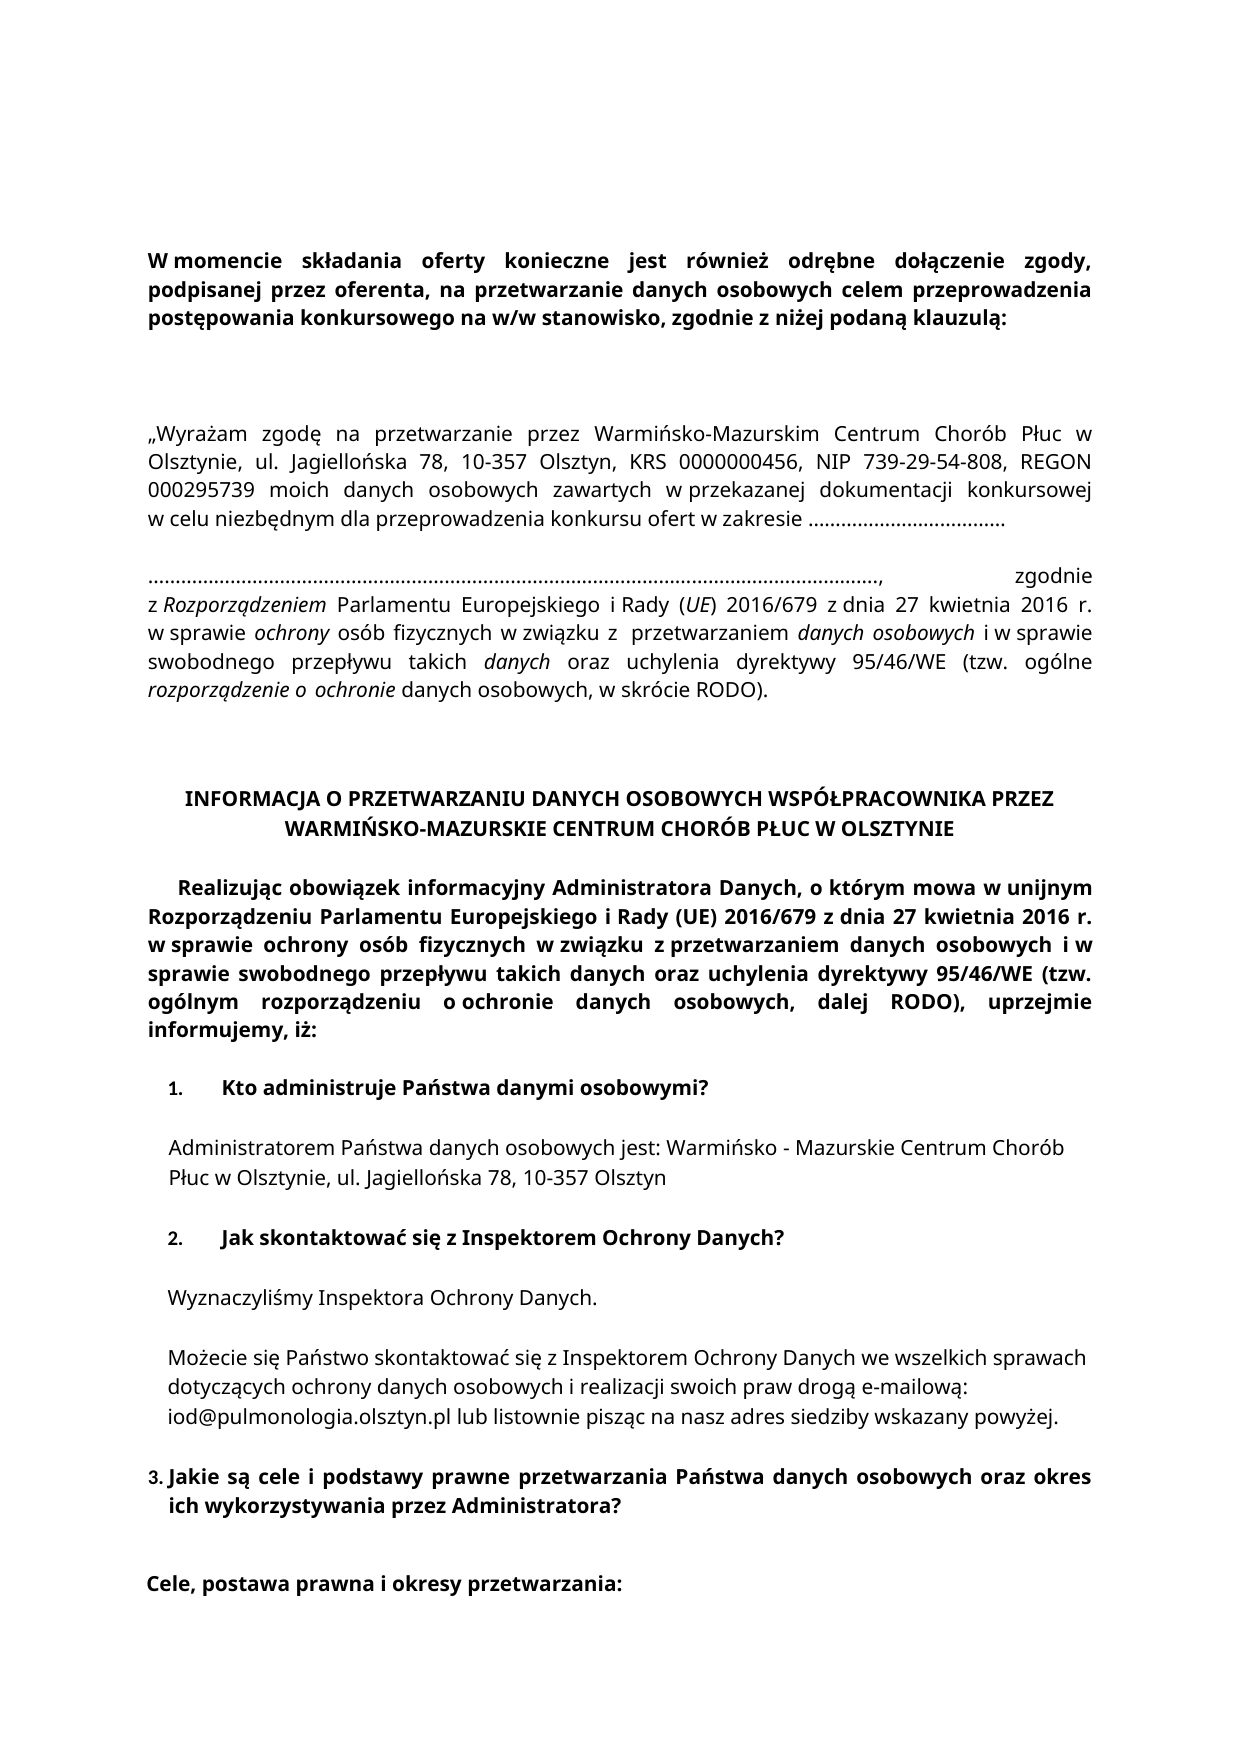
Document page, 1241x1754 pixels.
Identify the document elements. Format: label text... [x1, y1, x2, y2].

text ……………………………………………………………………………………………………………………., zgodnie z Rozporządzeniem Parlamentu Europejskiego i Rady (UE) 2016/679 z dnia 27 kwietnia 2016 r. w sprawie ochrony osób fizycznych w związku z przetwarzaniem danych osobowych i w sprawie swobodnego przepływu takich danych oraz uchylenia dyrektywy 95/46/WE (tzw. ogólne rozporządzenie o ochronie danych osobowych, w skrócie RODO). [148, 562, 1093, 704]
list Jakie są cele i podstawy prawne przetwarzania Państwa danych osobowych oraz okres ich wykorzystywania przez Administratora? [148, 1462, 1093, 1520]
text Administratorem Państwa danych osobowych jest: Warmińsko - Mazurskie Centrum Chorób Płuc w Olsztynie, ul. Jagiellońska 78, 10-357 Olsztyn [168, 1133, 1093, 1191]
text Cele, postawa prawna i okresy przetwarzania: [146, 1569, 1093, 1598]
text W momencie składania oferty konieczne jest również odrębne dołączenie zgody, podpisanej przez oferenta, na przetwarzanie danych osobowych celem przeprowadzenia postępowania konkursowego na w/w stanowisko, zgodnie z niżej podaną klauzulą: [148, 247, 1093, 332]
list Jak skontaktować się z Inspektorem Ochrony Danych? [167, 1223, 1093, 1251]
list Kto administruje Państwa danymi osobowymi? [167, 1073, 1093, 1102]
text Możecie się Państwo skontaktować się z Inspektorem Ochrony Danych we wszelkich sprawach dotyczących ochrony danych osobowych i realizacji swoich praw drogą e-mailową: iod@pulmonologia.olsztyn.pl lub listownie pisząc na nasz adres siedziby wskazany powyżej. [167, 1343, 1093, 1430]
text „Wyrażam zgodę na przetwarzanie przez Warmińsko-Mazurskim Centrum Chorób Płuc w Olsztynie, ul. Jagiellońska 78, 10-357 Olsztyn, KRS 0000000456, NIP 739-29-54-808, REGON 000295739 moich danych osobowych zawartych w przekazanej dokumentacji konkursowej w celu niezbędnym dla przeprowadzenia konkursu ofert w zakresie ……………………………… [148, 419, 1093, 532]
text Wyznaczyliśmy Inspektora Ochrony Danych. [151, 1283, 1093, 1311]
text INFORMACJA O PRZETWARZANIU DANYCH OSOBOWYCH WSPÓŁPRACOWNIKA PRZEZ WARMIŃSKO-MAZURSKIE CENTRUM CHORÓB PŁUC W OLSZTYNIE [148, 784, 1092, 842]
text Realizując obowiązek informacyjny Administratora Danych, o którym mowa w unijnym Rozporządzeniu Parlamentu Europejskiego i Rady (UE) 2016/679 z dnia 27 kwietnia 2016 r. w sprawie ochrony osób fizycznych w związku z przetwarzaniem danych osobowych i w sprawie swobodnego przepływu takich danych oraz uchylenia dyrektywy 95/46/WE (tzw. ogólnym rozporządzeniu o ochronie danych osobowych, dalej RODO), uprzejmie informujemy, iż: [148, 873, 1093, 1044]
